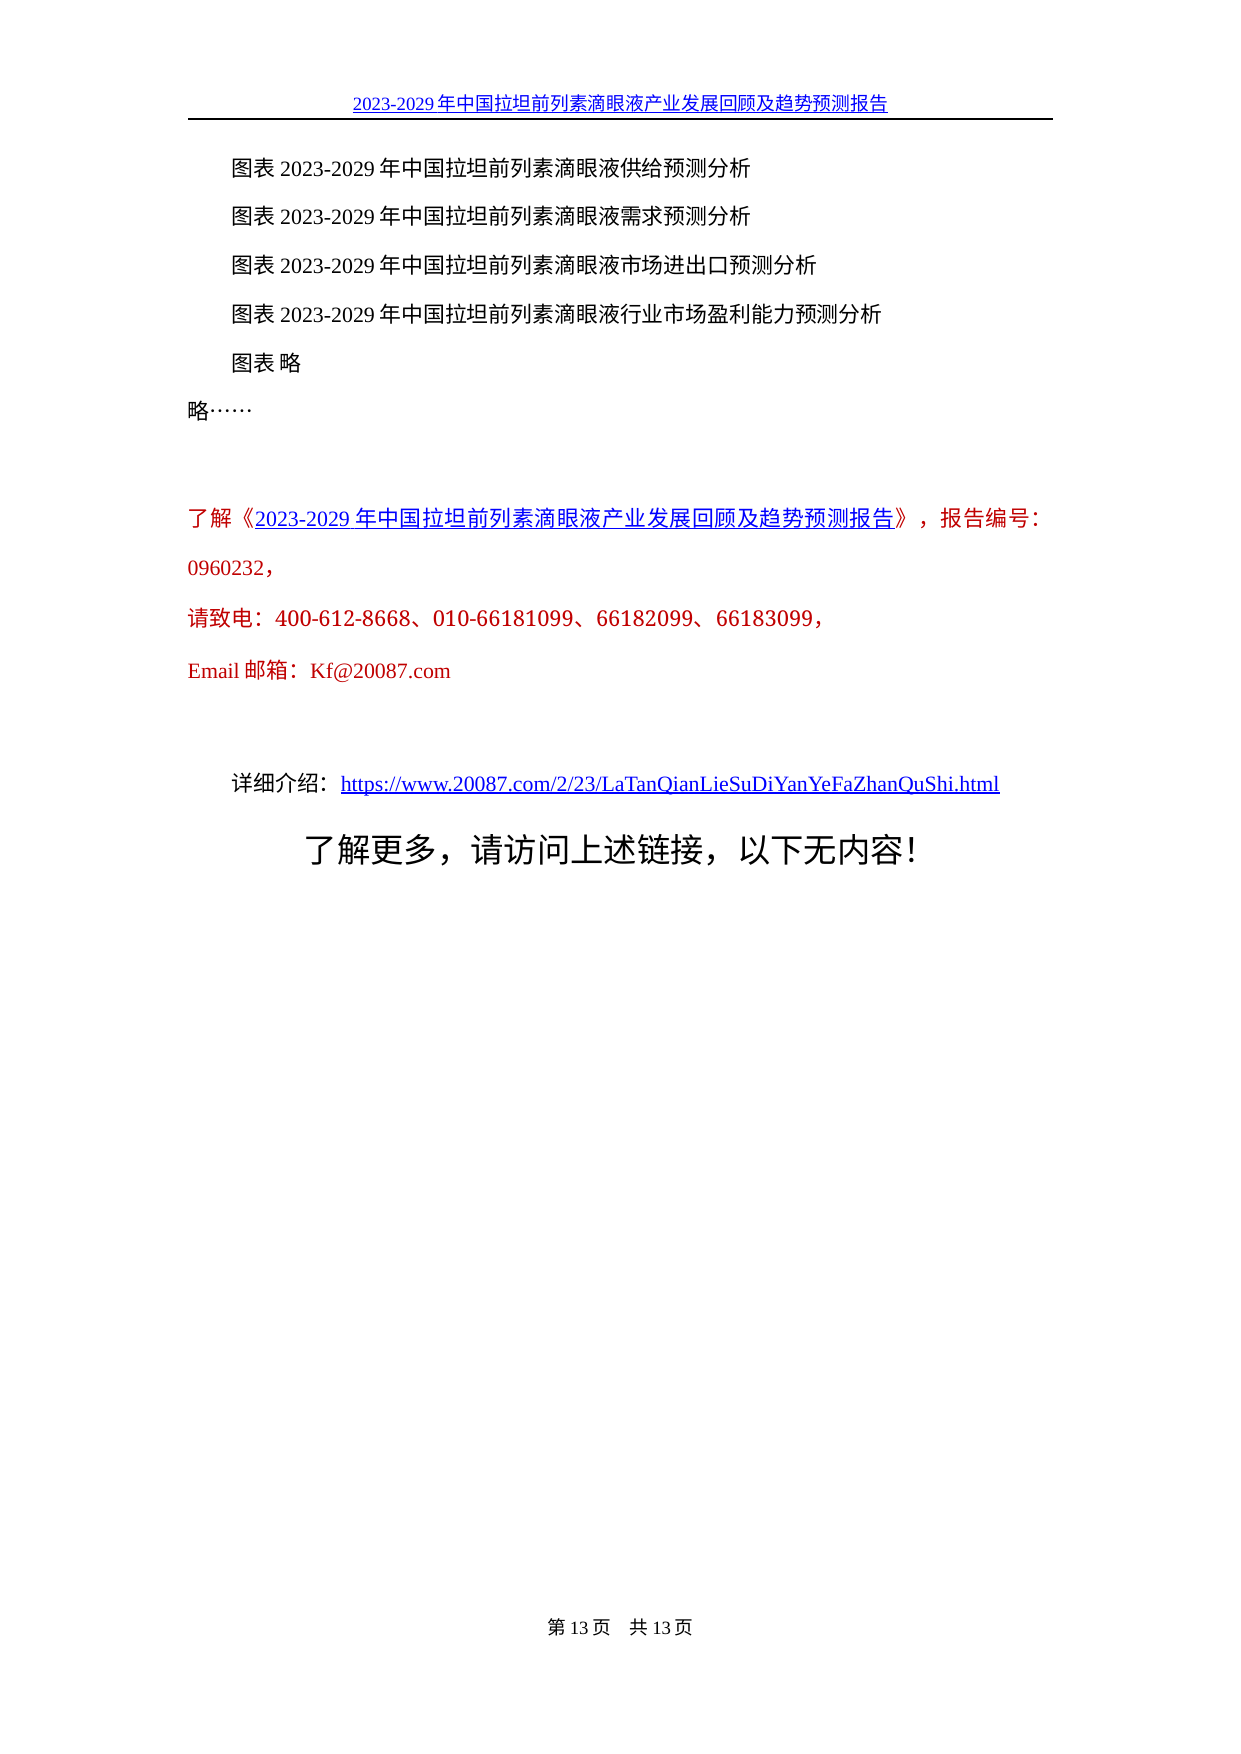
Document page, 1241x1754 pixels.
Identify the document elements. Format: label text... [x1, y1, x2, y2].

text Email邮箱：Kf@20087.com [187, 652, 1053, 685]
text 请致电：400-612-8668、010-66181099、66182099、66183099， [187, 601, 1053, 633]
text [187, 150, 1053, 426]
text 详细介绍：https://www.20087.com/2/23/LaTanQianLieSuDiYanYeFaZhanQuShi.html [187, 765, 1053, 798]
title 了解更多，请访问上述链接，以下无内容！ [187, 815, 1053, 880]
text 了解《2023-2029年中国拉坦前列素滴眼液产业发展回顾及趋势预测报告》，报告编号：0960232， [187, 500, 1053, 582]
